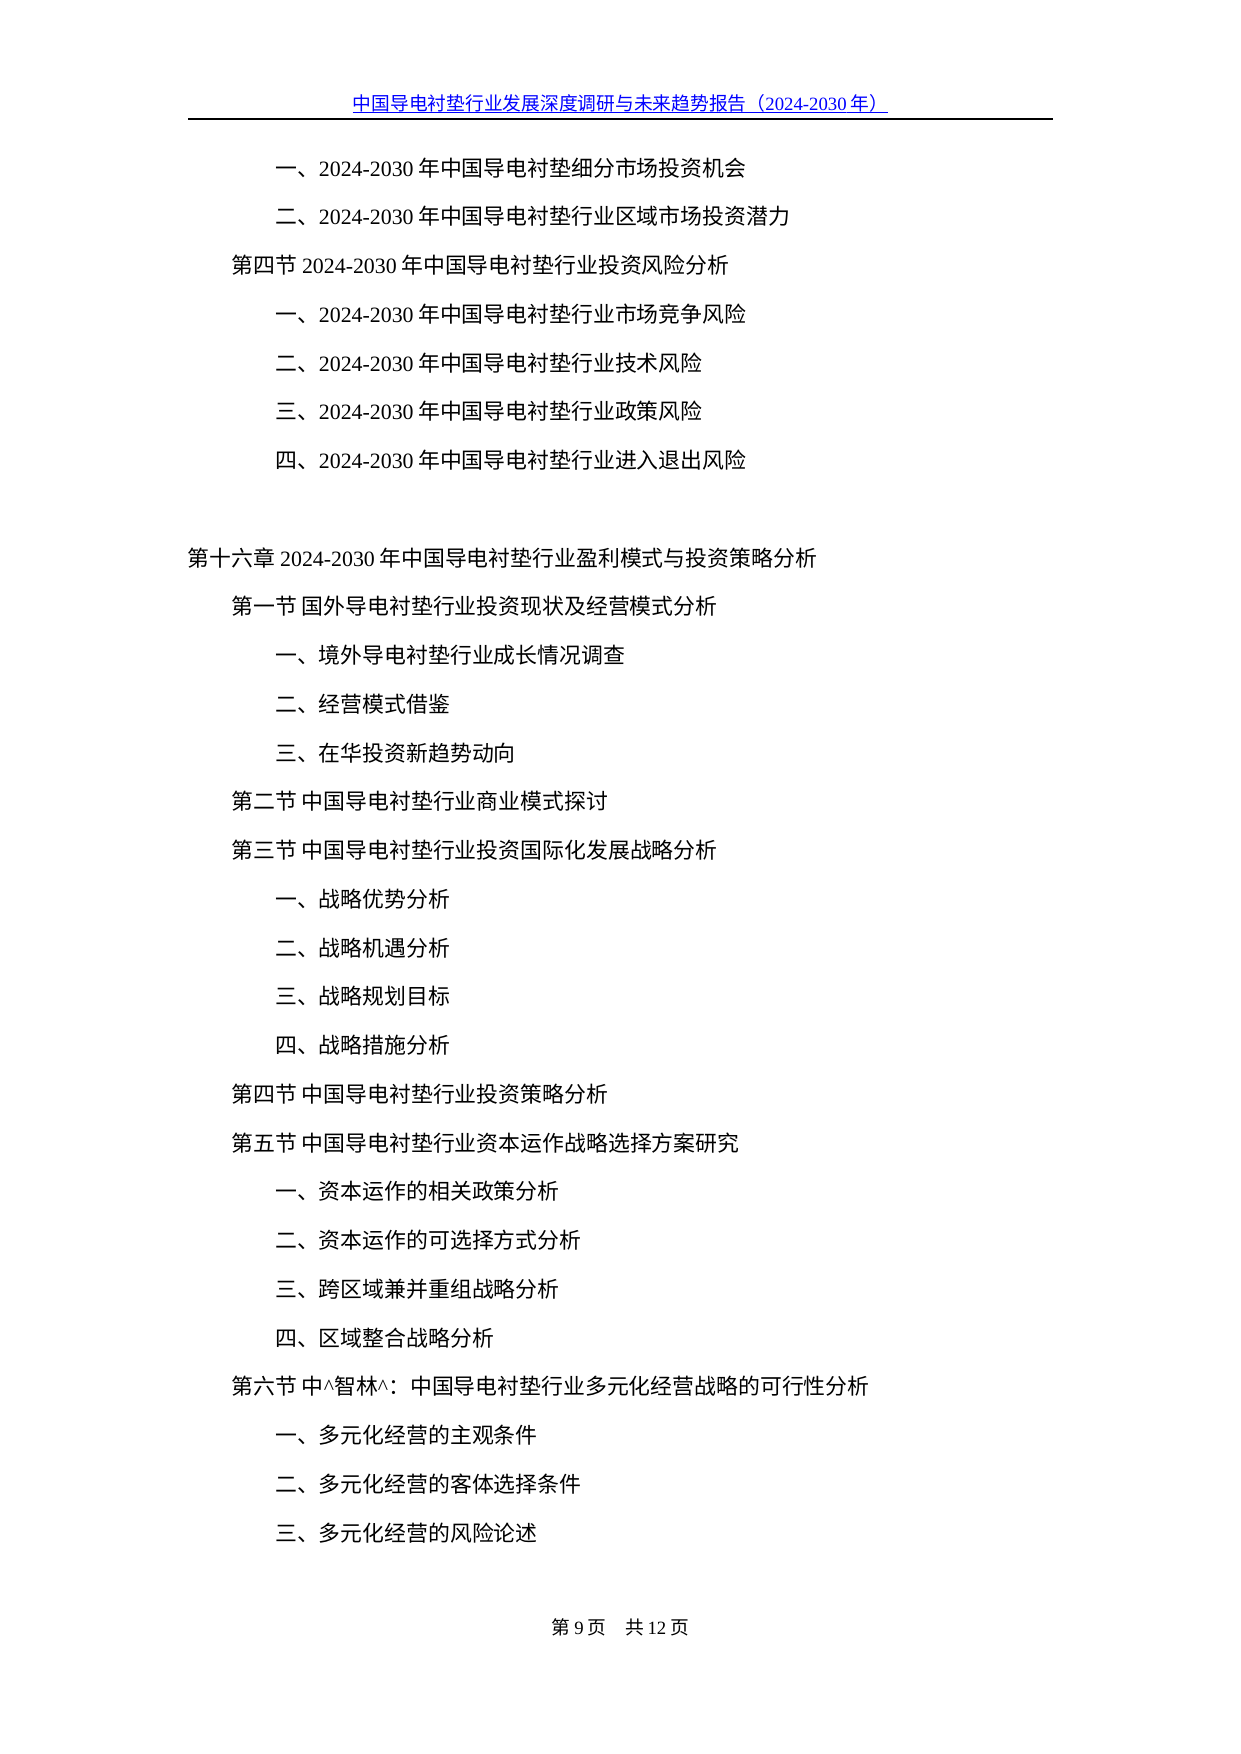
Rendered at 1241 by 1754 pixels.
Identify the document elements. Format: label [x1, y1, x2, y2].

text [187, 150, 1053, 1548]
